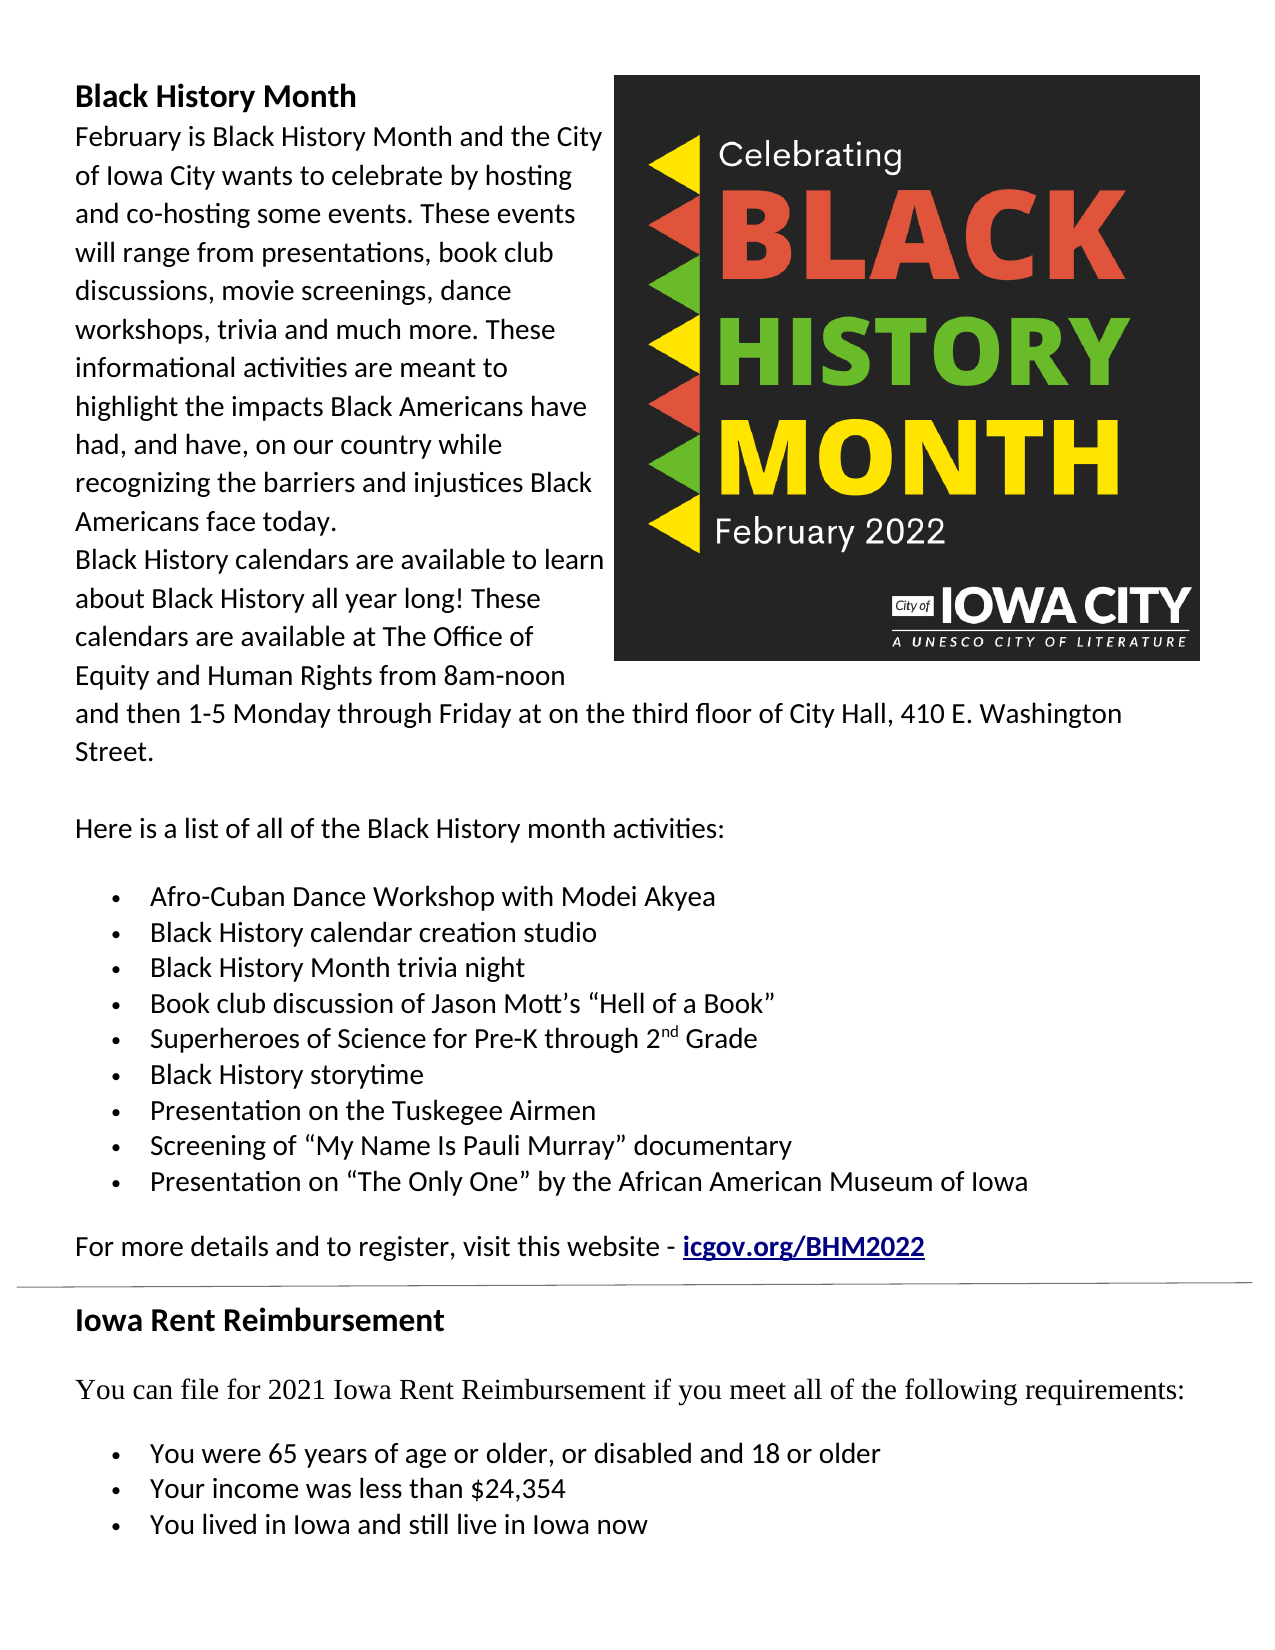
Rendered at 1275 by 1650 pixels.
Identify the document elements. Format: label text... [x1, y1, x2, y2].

text Iowa Rent Reimbursement [75, 1299, 1200, 1340]
list Presentation on the Tuskegee Airmen [112, 1092, 1200, 1127]
list Presentation on “The Only One” by the African American Museum of Iowa [112, 1163, 1200, 1199]
list Black History storytime [112, 1056, 1200, 1092]
list You lived in Iowa and still live in Iowa now [112, 1506, 1200, 1542]
list Screening of “My Name Is Pauli Murray” documentary [112, 1127, 1200, 1163]
text For more details and to register, visit this website - icgov.org/BHM2022 [75, 1228, 1200, 1263]
list Superheroes of Science for Pre-K through 2nd Grade [112, 1021, 1200, 1056]
list Your income was less than $24,354 [112, 1471, 1200, 1506]
picture [614, 75, 1200, 661]
list Book club discussion of Jason Mott’s “Hell of a Book” [112, 985, 1200, 1021]
list Black History Month trivia night [112, 949, 1200, 985]
list Black History calendar creation studio [112, 914, 1200, 949]
list Afro-Cuban Dance Workshop with Modei Akyea [112, 878, 1200, 914]
text You can file for 2021 Iowa Rent Reimbursement if you meet all of the following requirements: [75, 1372, 1200, 1406]
list You were 65 years of age or older, or disabled and 18 or older [112, 1435, 1200, 1471]
